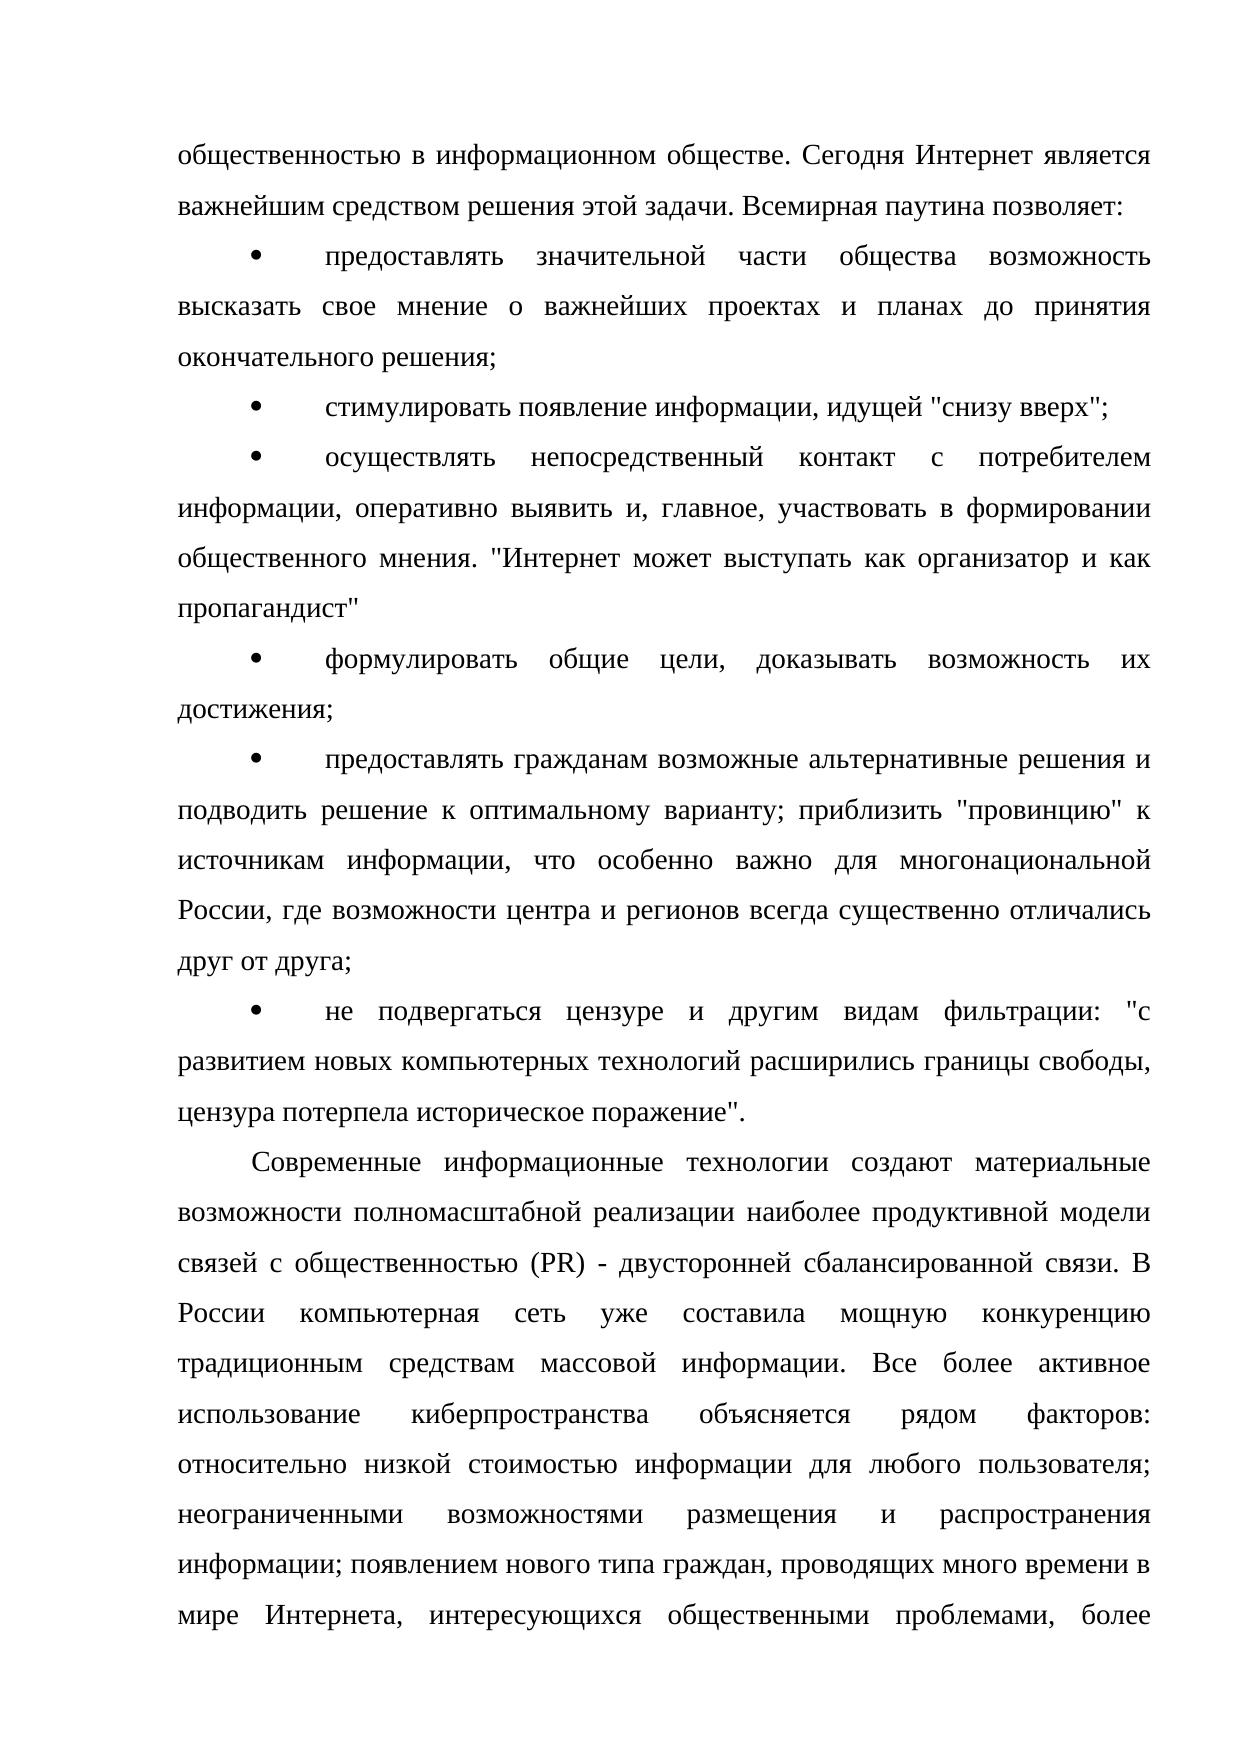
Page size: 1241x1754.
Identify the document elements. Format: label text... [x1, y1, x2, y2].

list не подвергаться цензуре и другим видам фильтрации: "с развитием новых компьютерных технологий расширились границы свободы, цензура потерпела историческое поражение". [177, 993, 1152, 1127]
list осуществлять непосредственный контакт с потребителем информации, оперативно выявить и, главное, участвовать в формировании общественного мнения. "Интернет может выступать как организатор и как пропагандист" [177, 439, 1152, 624]
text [177, 1144, 1152, 1631]
list стимулировать появление информации, идущей "снизу вверх"; [177, 389, 1152, 423]
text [177, 137, 1152, 221]
list предоставлять значительной части общества возможность высказать свое мнение о важнейших проектах и планах до принятия окончательного решения; [177, 238, 1152, 372]
list формулировать общие цели, доказывать возможность их достижения; [177, 641, 1152, 725]
list предоставлять гражданам возможные альтернативные решения и подводить решение к оптимальному варианту; приблизить "провинцию" к источникам информации, что особенно важно для многонациональной России, где возможности центра и регионов всегда существенно отличались друг от друга; [177, 741, 1152, 976]
